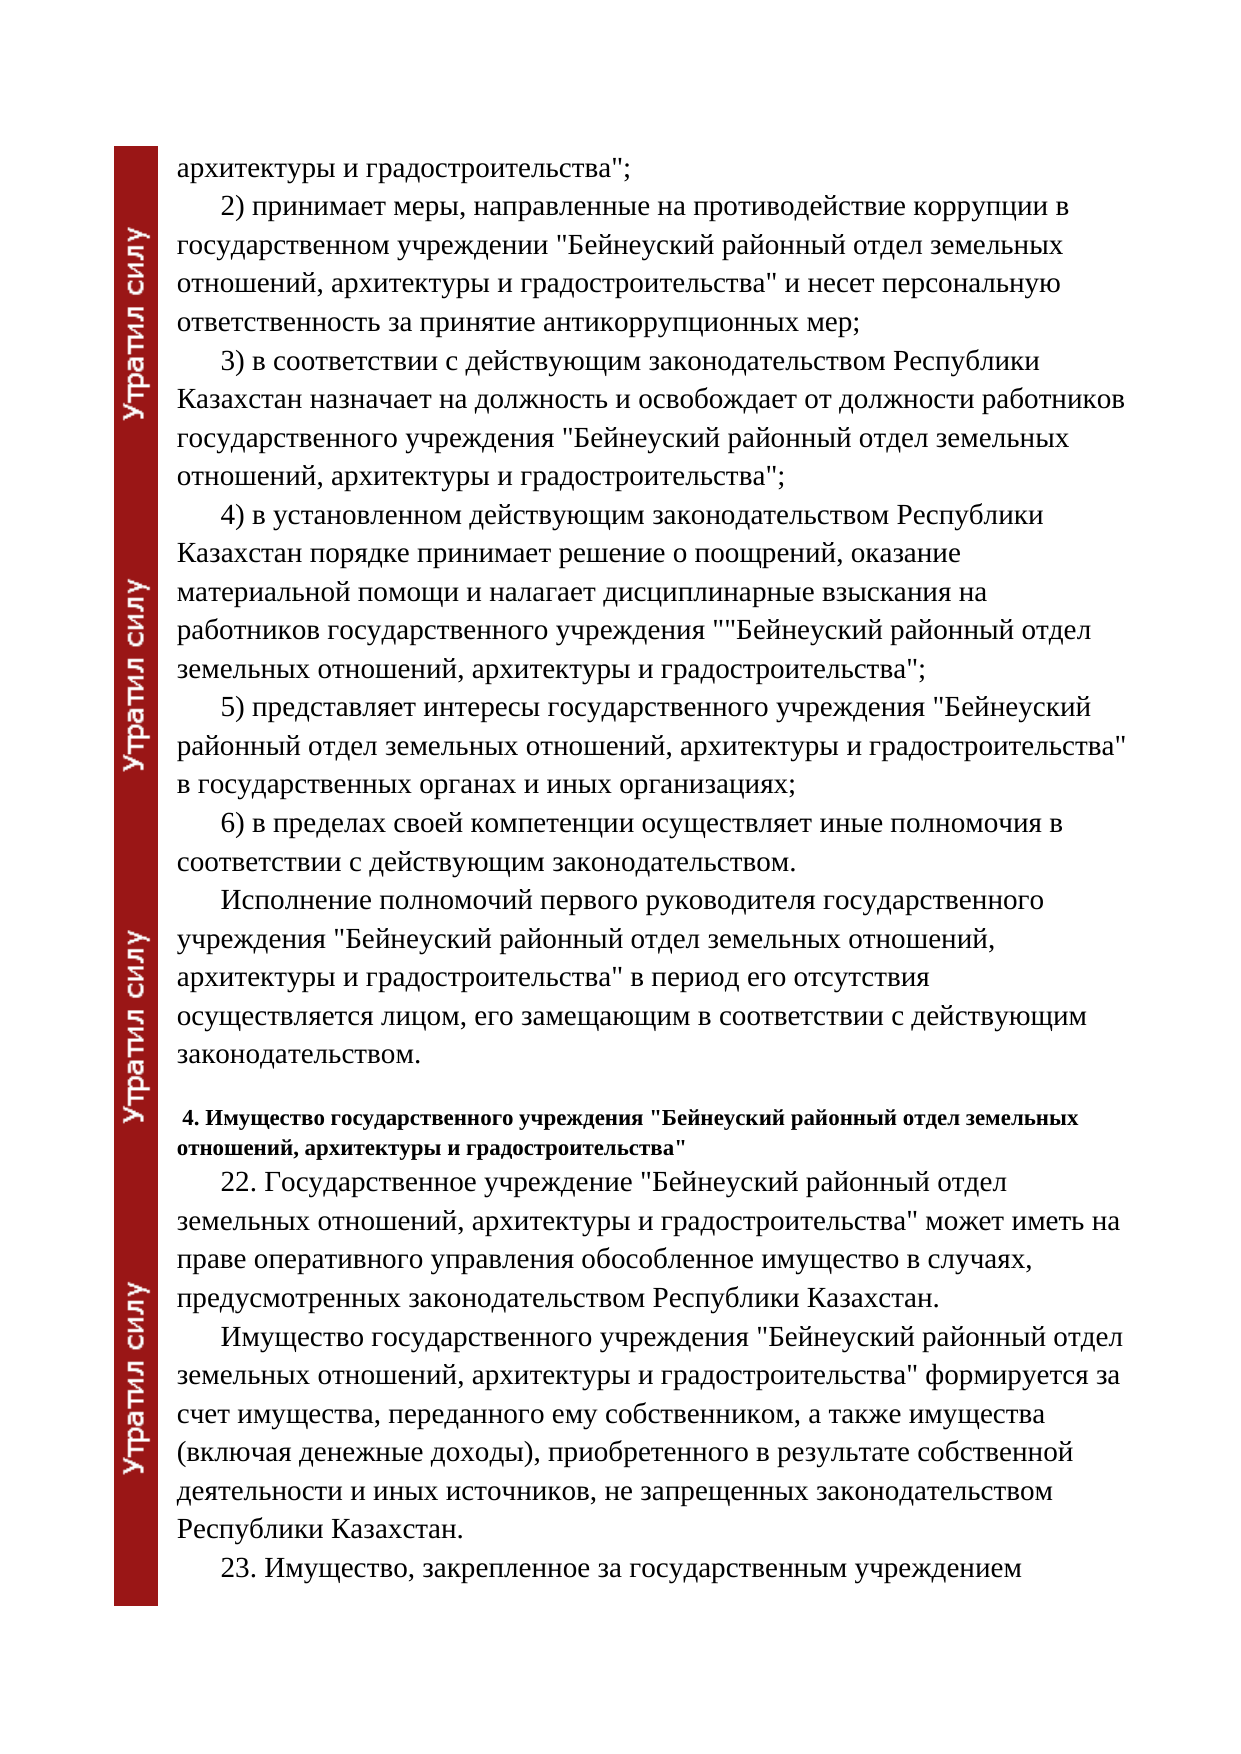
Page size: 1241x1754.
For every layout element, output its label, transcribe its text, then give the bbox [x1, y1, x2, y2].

picture [114, 1100, 158, 1104]
picture [114, 146, 158, 150]
picture [114, 1583, 158, 1606]
text 4. Имущество государственного учреждения "Бейнеуский районный отдел земельных отношений, архитектуры и градостроительства" [112, 1104, 1128, 1161]
